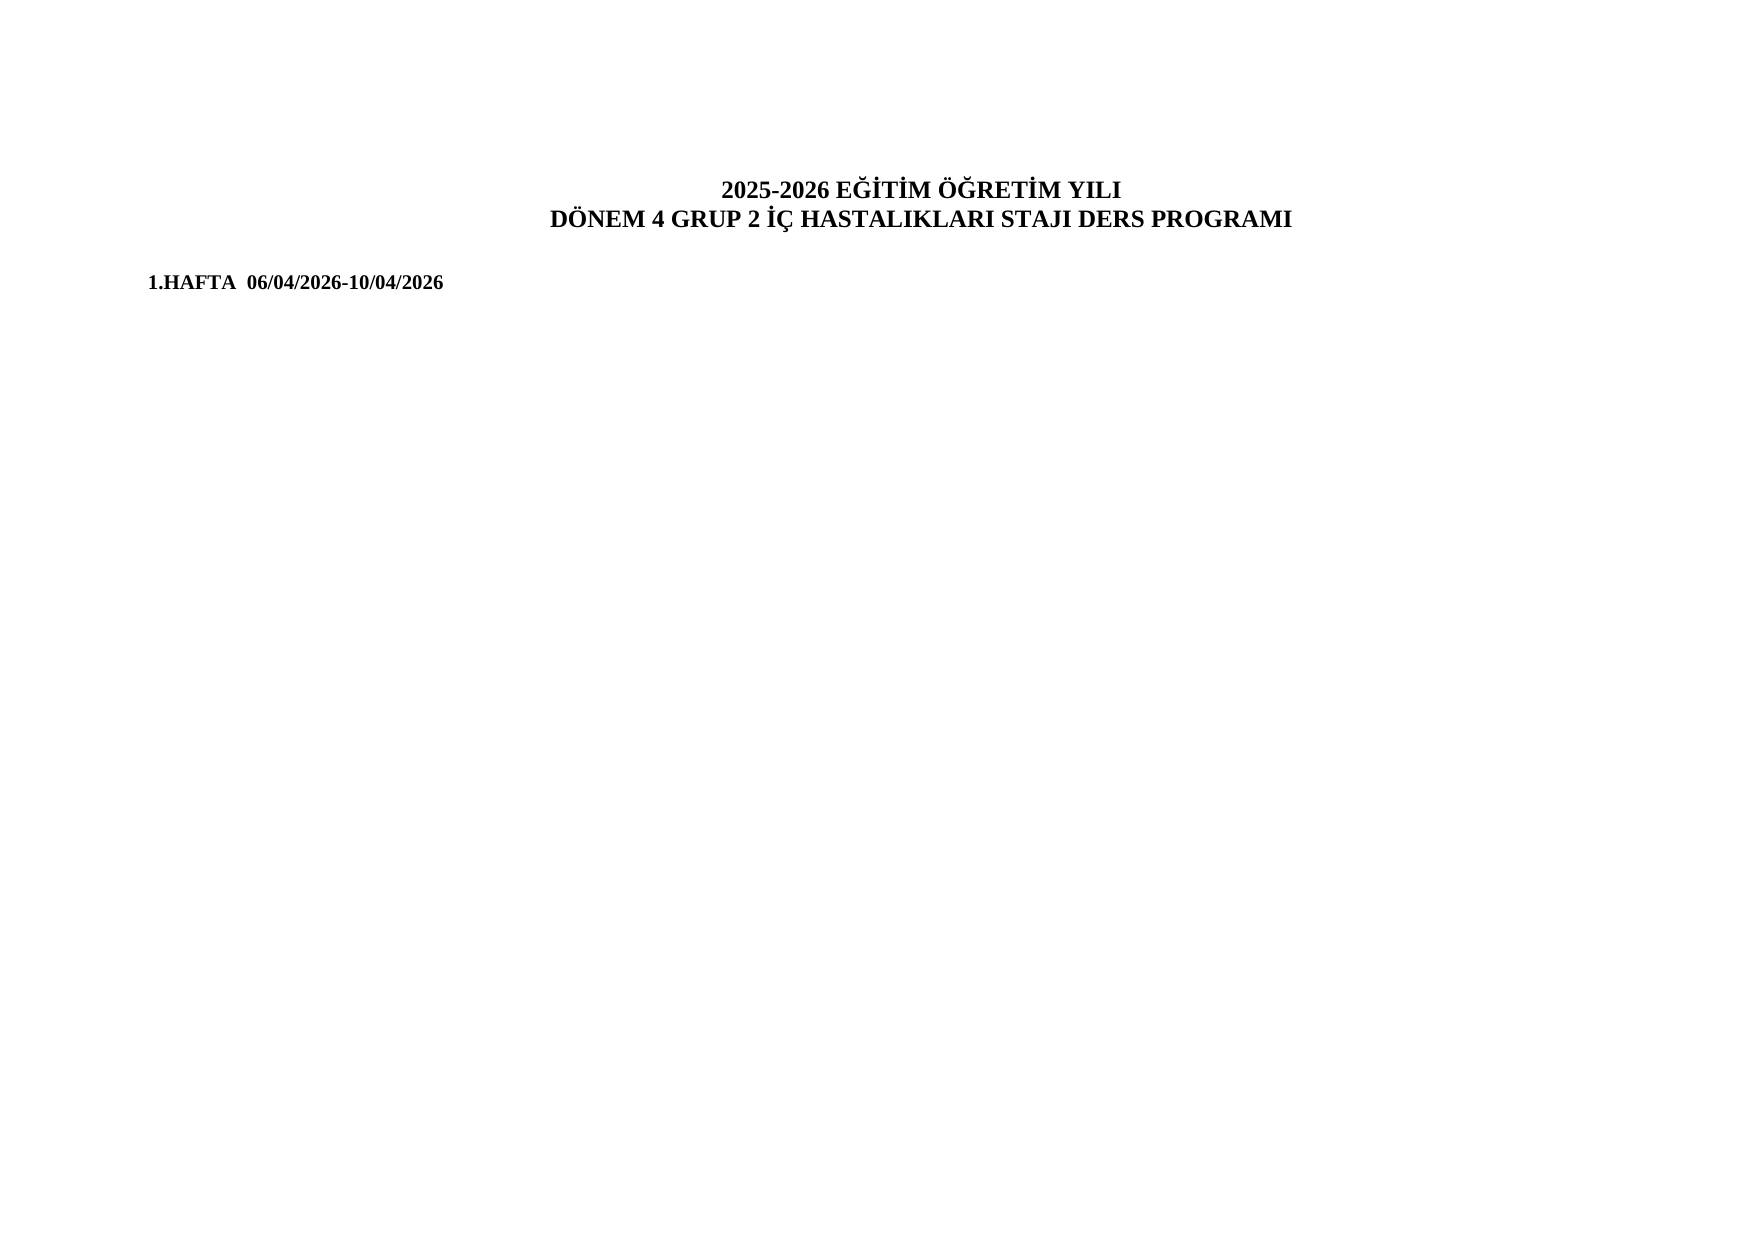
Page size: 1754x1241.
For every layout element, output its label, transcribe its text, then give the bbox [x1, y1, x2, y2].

text DÖNEM 4 GRUP 2 İÇ HASTALIKLARI STAJI DERS PROGRAMI [148, 204, 1695, 233]
text 1.HAFTA 06/04/2026-10/04/2026 [148, 270, 1695, 294]
text 2025-2026 EĞİTİM ÖĞRETİM YILI [148, 175, 1695, 204]
